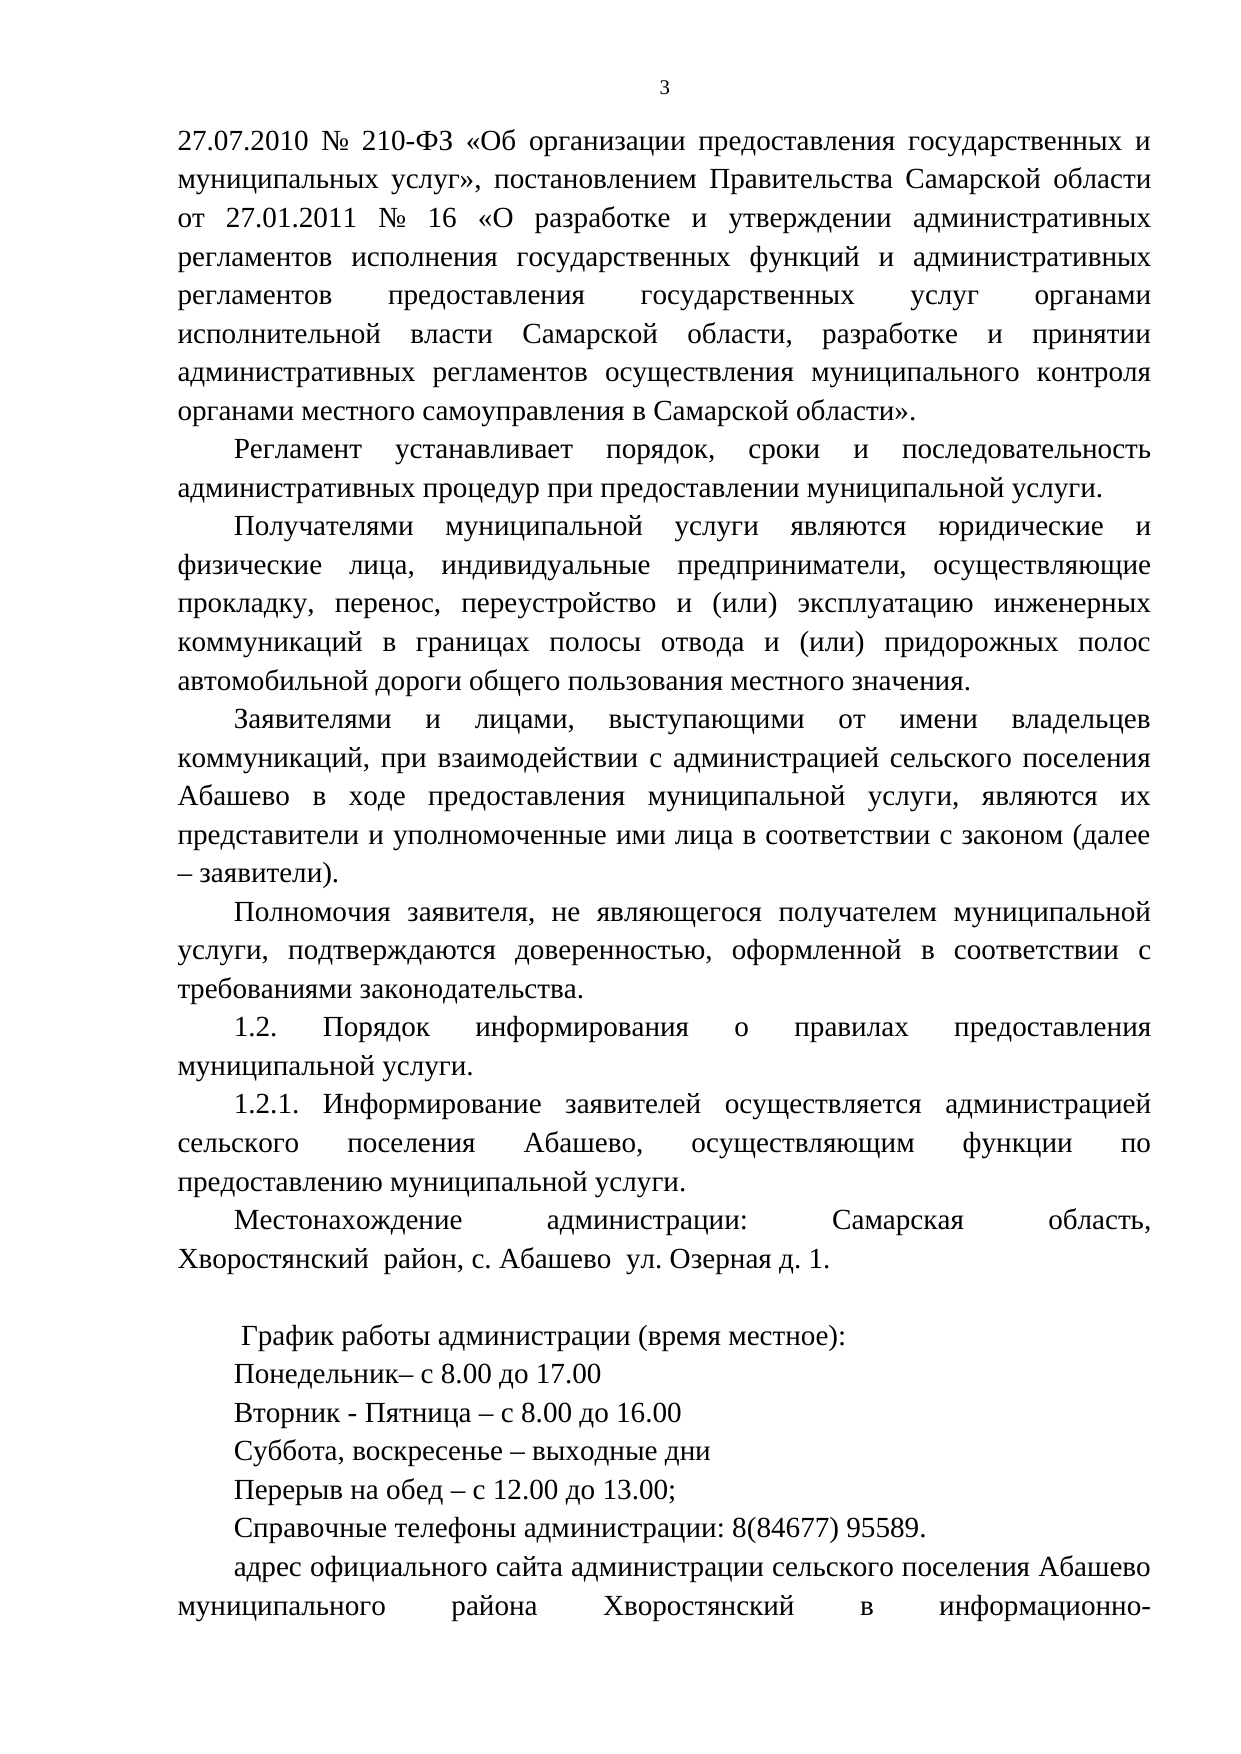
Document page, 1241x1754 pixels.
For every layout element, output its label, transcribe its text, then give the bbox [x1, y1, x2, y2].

text Заявителями и лицами, выступающими от имени владельцев коммуникаций, при взаимодействии с администрацией сельского поселения Абашево в ходе предоставления муниципальной услуги, являются их представители и уполномоченные ими лица в соответствии с законом (далее – заявители). [177, 701, 1152, 889]
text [177, 1549, 1152, 1621]
text Справочные телефоны администрации: 8(84677) 95589. [177, 1511, 1152, 1544]
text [177, 123, 1152, 426]
text 1.2.1. Информирование заявителей осуществляется администрацией сельского поселения Абашево, осуществляющим функции по предоставлению муниципальной услуги. [177, 1087, 1152, 1197]
text Получателями муниципальной услуги являются юридические и физические лица, индивидуальные предприниматели, осуществляющие прокладку, перенос, переустройство и (или) эксплуатацию инженерных коммуникаций в границах полосы отвода и (или) придорожных полос автомобильной дороги общего пользования местного значения. [177, 508, 1152, 696]
text Перерыв на обед – с 12.00 до 13.00; [177, 1472, 1152, 1506]
text Регламент устанавливает порядок, сроки и последовательность административных процедур при предоставлении муниципальной услуги. [177, 431, 1152, 503]
text Суббота, воскресенье – выходные дни [177, 1433, 1152, 1467]
text 1.2. Порядок информирования о правилах предоставления муниципальной услуги. [177, 1009, 1152, 1082]
text График работы администрации (время местное): [177, 1318, 1152, 1351]
text Местонахождение администрации: Самарская область, Хворостянский район, с. Абашево ул. Озерная д. 1. [177, 1202, 1152, 1274]
text Вторник - Пятница – с 8.00 до 16.00 [177, 1395, 1152, 1428]
text Полномочия заявителя, не являющегося получателем муниципальной услуги, подтверждаются доверенностью, оформленной в соответствии с требованиями законодательства. [177, 894, 1152, 1004]
text Понедельник– с 8.00 до 17.00 [177, 1356, 1152, 1390]
